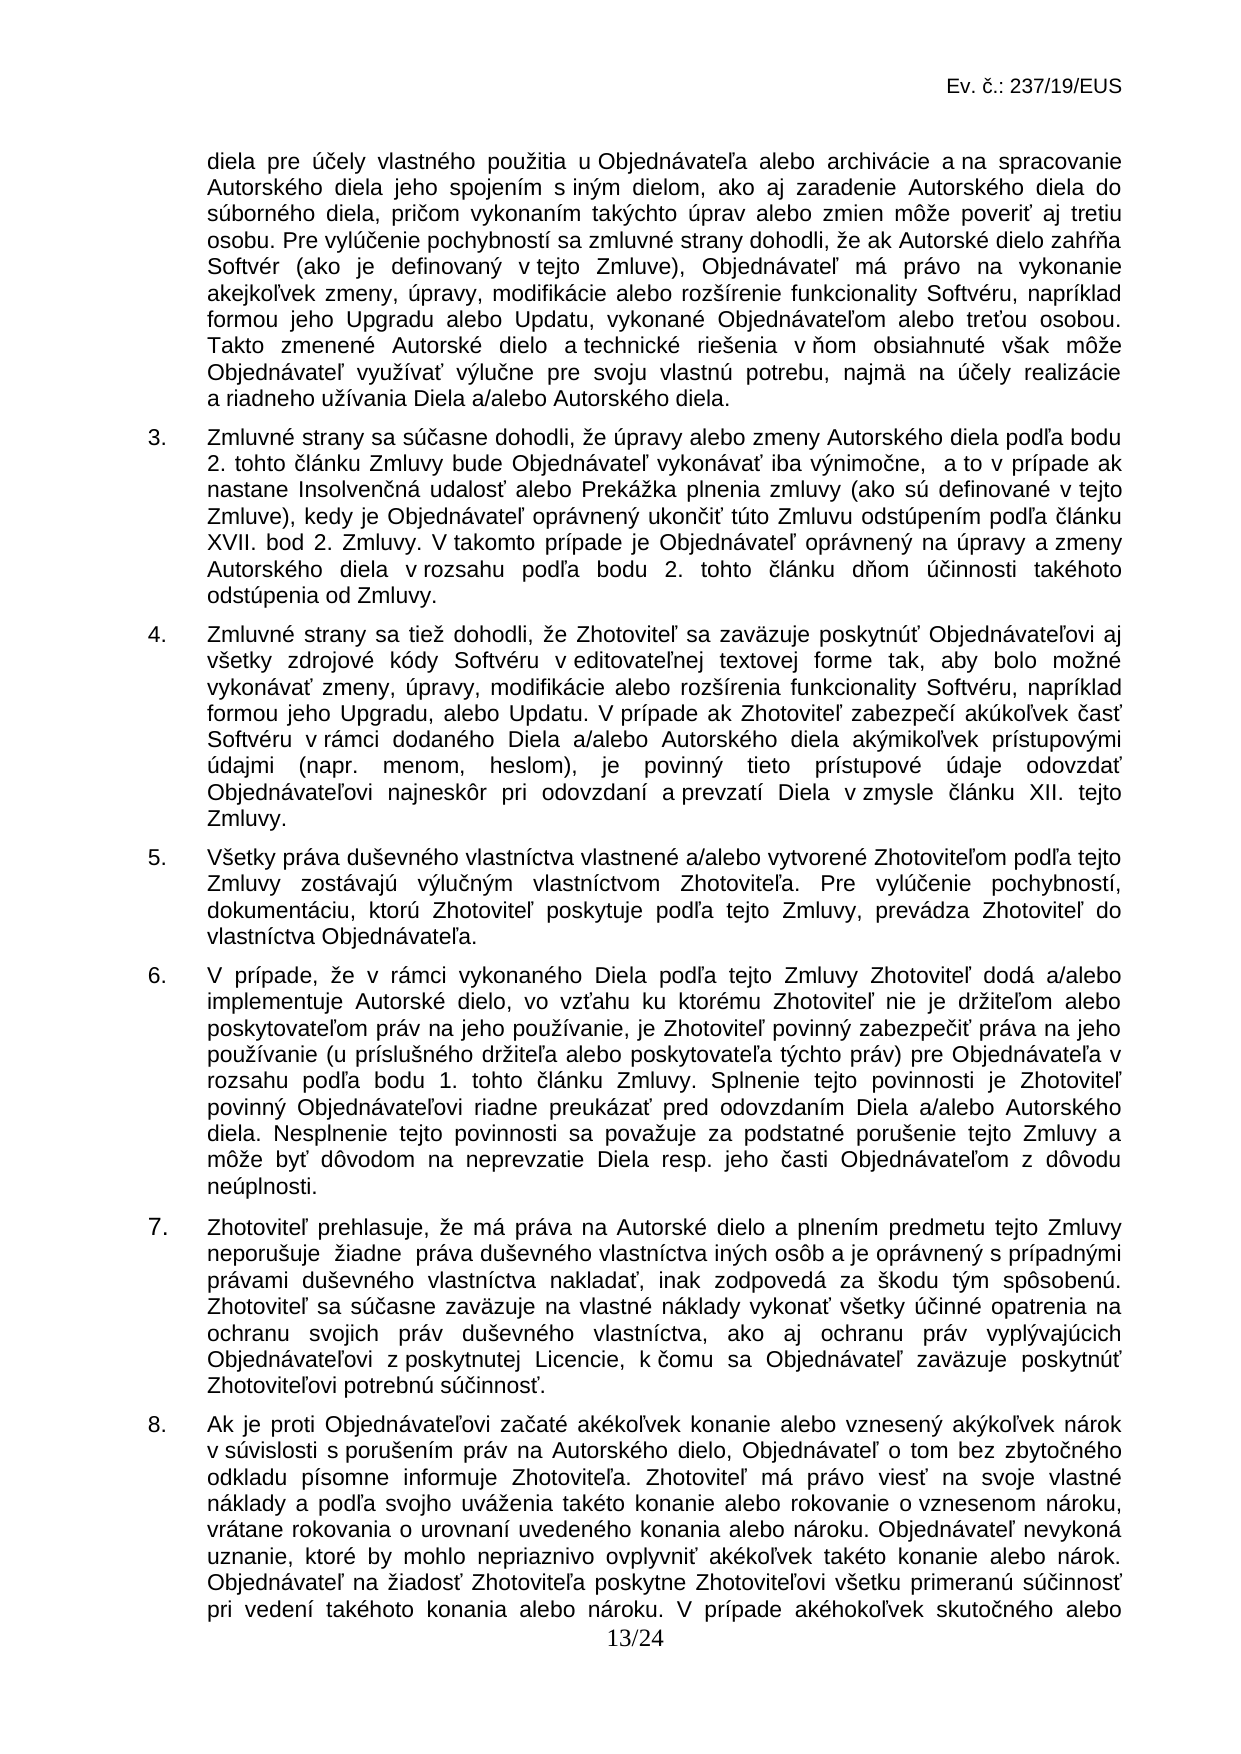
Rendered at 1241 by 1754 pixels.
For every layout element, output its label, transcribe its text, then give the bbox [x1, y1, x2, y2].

list Zhotoviteľ prehlasuje, že má práva na Autorské dielo a plnením predmetu tejto Zmluvy neporušuje žiadne práva duševného vlastníctva iných osôb a je oprávnený s prípadnými právami duševného vlastníctva nakladať, inak zodpovedá za škodu tým spôsobenú. Zhotoviteľ sa súčasne zaväzuje na vlastné náklady vykonať všetky účinné opatrenia na ochranu svojich práv duševného vlastníctva, ako aj ochranu práv vyplývajúcich Objednávateľovi z poskytnutej Licencie, k čomu sa Objednávateľ zaväzuje poskytnúť Zhotoviteľovi potrebnú súčinnosť. [148, 1212, 1122, 1398]
list V prípade, že v rámci vykonaného Diela podľa tejto Zmluvy Zhotoviteľ dodá a/alebo implementuje Autorské dielo, vo vzťahu ku ktorému Zhotoviteľ nie je držiteľom alebo poskytovateľom práv na jeho používanie, je Zhotoviteľ povinný zabezpečiť práva na jeho používanie (u príslušného držiteľa alebo poskytovateľa týchto práv) pre Objednávateľa v rozsahu podľa bodu 1. tohto článku Zmluvy. Splnenie tejto povinnosti je Zhotoviteľ povinný Objednávateľovi riadne preukázať pred odovzdaním Diela a/alebo Autorského diela. Nesplnenie tejto povinnosti sa považuje za podstatné porušenie tejto Zmluvy a môže byť dôvodom na neprevzatie Diela resp. jeho časti Objednávateľom z dôvodu neúplnosti. [148, 962, 1122, 1199]
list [148, 148, 1122, 411]
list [148, 1411, 1122, 1622]
list Všetky práva duševného vlastníctva vlastnené a/alebo vytvorené Zhotoviteľom podľa tejto Zmluvy zostávajú výlučným vlastníctvom Zhotoviteľa. Pre vylúčenie pochybností, dokumentáciu, ktorú Zhotoviteľ poskytuje podľa tejto Zmluvy, prevádza Zhotoviteľ do vlastníctva Objednávateľa. [148, 844, 1122, 949]
list Zmluvné strany sa súčasne dohodli, že úpravy alebo zmeny Autorského diela podľa bodu 2. tohto článku Zmluvy bude Objednávateľ vykonávať iba výnimočne, a to v prípade ak nastane Insolvenčná udalosť alebo Prekážka plnenia zmluvy (ako sú definované v tejto Zmluve), kedy je Objednávateľ oprávnený ukončiť túto Zmluvu odstúpením podľa článku XVII. bod 2. Zmluvy. V takomto prípade je Objednávateľ oprávnený na úpravy a zmeny Autorského diela v rozsahu podľa bodu 2. tohto článku dňom účinnosti takéhoto odstúpenia od Zmluvy. [148, 424, 1122, 608]
list Zmluvné strany sa tiež dohodli, že Zhotoviteľ sa zaväzuje poskytnúť Objednávateľovi aj všetky zdrojové kódy Softvéru v editovateľnej textovej forme tak, aby bolo možné vykonávať zmeny, úpravy, modifikácie alebo rozšírenia funkcionality Softvéru, napríklad formou jeho Upgradu, alebo Updatu. V prípade ak Zhotoviteľ zabezpečí akúkoľvek časť Softvéru v rámci dodaného Diela a/alebo Autorského diela akýmikoľvek prístupovými údajmi (napr. menom, heslom), je povinný tieto prístupové údaje odovzdať Objednávateľovi najneskôr pri odovzdaní a prevzatí Diela v zmysle článku XII. tejto Zmluvy. [148, 621, 1122, 832]
